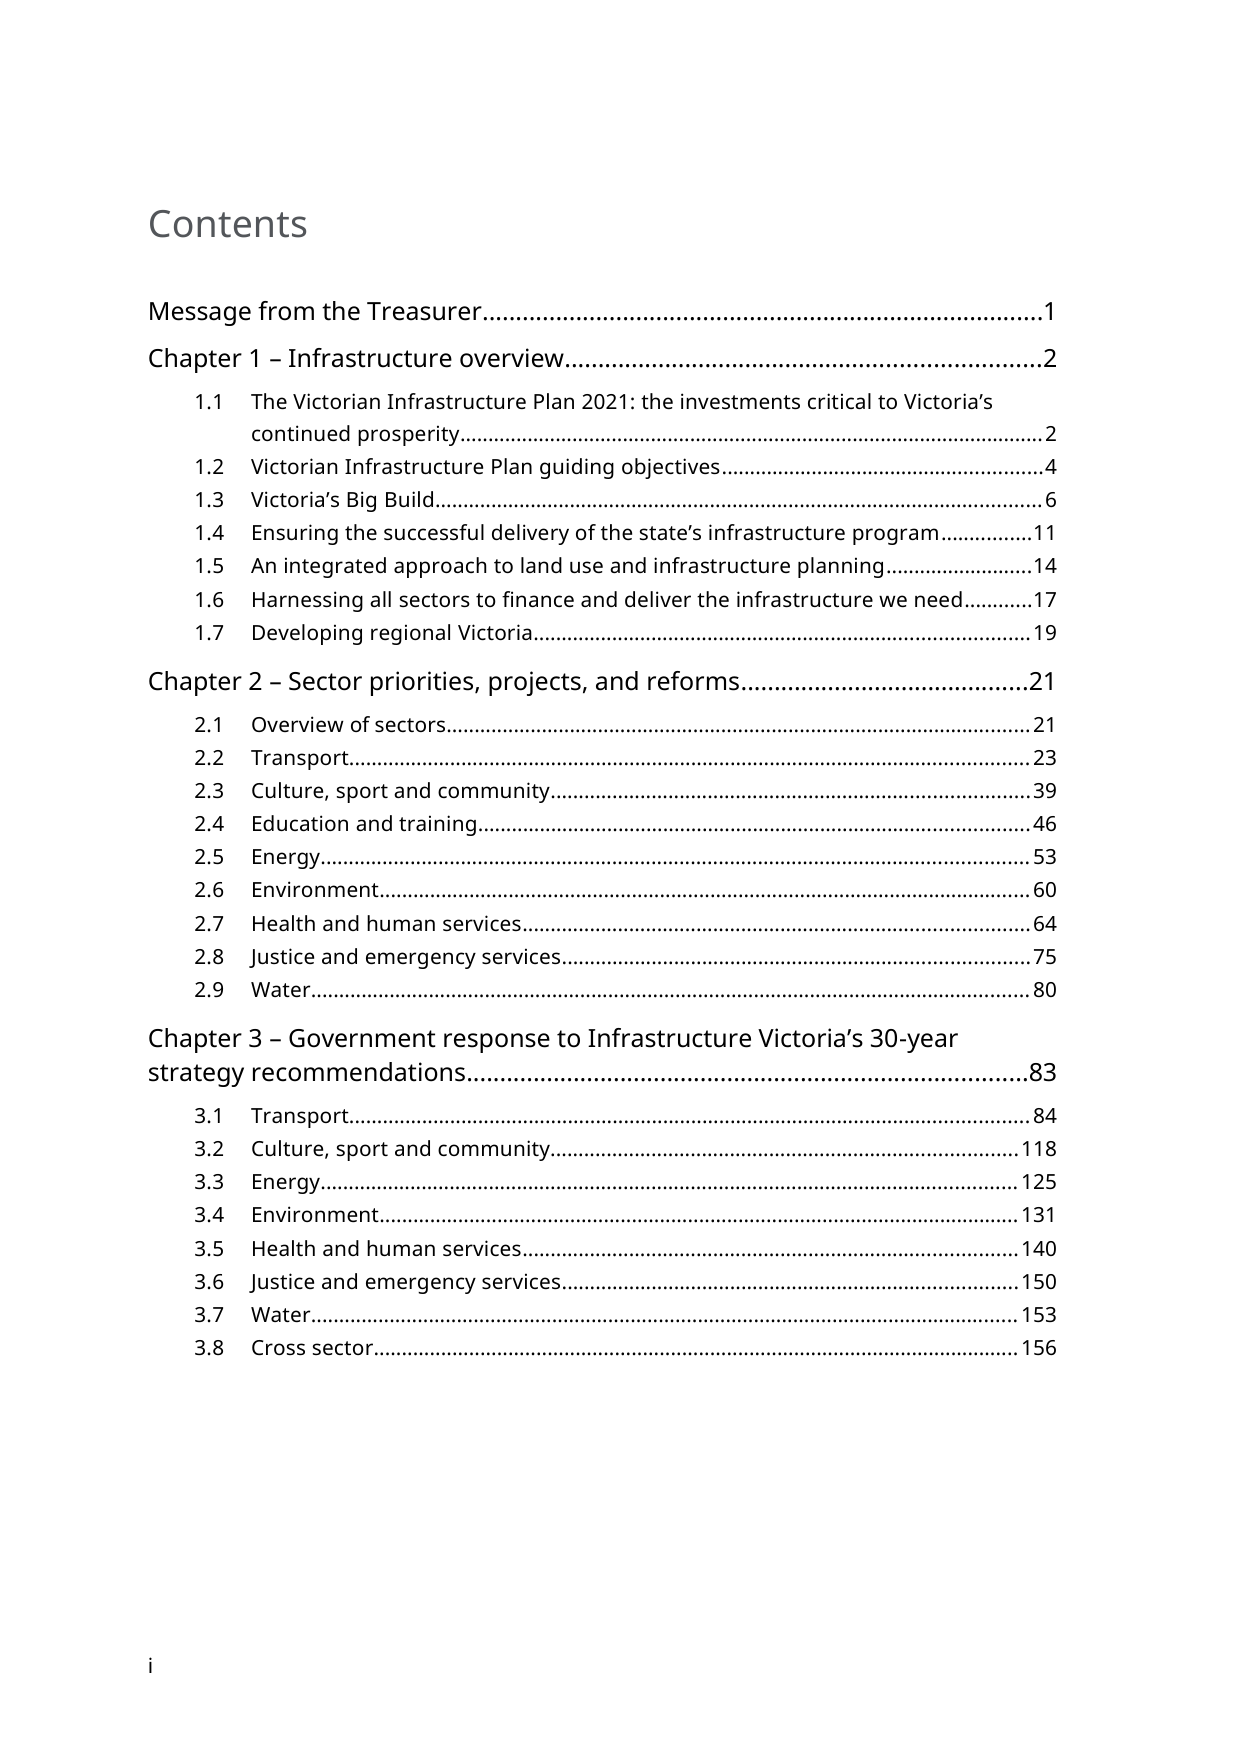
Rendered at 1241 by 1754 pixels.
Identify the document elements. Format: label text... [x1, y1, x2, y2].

text 2.1 Overview of sectors 21 [194, 710, 1053, 738]
text 3.6 Justice and emergency services 150 [194, 1267, 1053, 1295]
subtitle Contents [148, 198, 1098, 249]
text 1.5 An integrated approach to land use and infrastructure planning 14 [194, 552, 1053, 580]
text 2.5 Energy 53 [194, 842, 1053, 871]
text 1.6 Harnessing all sectors to finance and deliver the infrastructure we need 17 [194, 585, 1053, 613]
text Chapter 1 – Infrastructure overview 2 [148, 340, 1053, 374]
text 2.6 Environment 60 [194, 876, 1053, 904]
text 1.1 The Victorian Infrastructure Plan 2021: the investments critical to Victoria’s continued prosperity 2 [194, 387, 1053, 448]
text 2.3 Culture, sport and community 39 [194, 776, 1053, 805]
text 2.7 Health and human services 64 [194, 909, 1053, 937]
text 2.8 Justice and emergency services 75 [194, 942, 1053, 970]
text Chapter 2 – Sector priorities, projects, and reforms 21 [148, 663, 1053, 697]
text Message from the Treasurer 1 [148, 294, 1053, 328]
text 3.7 Water 153 [194, 1300, 1053, 1328]
text 1.3 Victoria’s Big Build 6 [194, 485, 1053, 514]
text 2.2 Transport 23 [194, 743, 1053, 772]
text 1.4 Ensuring the successful delivery of the state’s infrastructure program 11 [194, 518, 1053, 547]
text 3.3 Energy 125 [194, 1167, 1053, 1196]
text 2.4 Education and training 46 [194, 809, 1053, 838]
text 1.7 Developing regional Victoria 19 [194, 618, 1053, 646]
text 3.8 Cross sector 156 [194, 1333, 1053, 1362]
text 3.4 Environment 131 [194, 1201, 1053, 1229]
text 3.1 Transport 84 [194, 1101, 1053, 1130]
text 3.5 Health and human services 140 [194, 1234, 1053, 1262]
text Chapter 3 – Government response to Infrastructure Victoria’s 30-year strategy recommendations 83 [148, 1021, 1053, 1089]
text 2.9 Water 80 [194, 975, 1053, 1003]
text 1.2 Victorian Infrastructure Plan guiding objectives 4 [194, 452, 1053, 481]
text 3.2 Culture, sport and community 118 [194, 1134, 1053, 1163]
